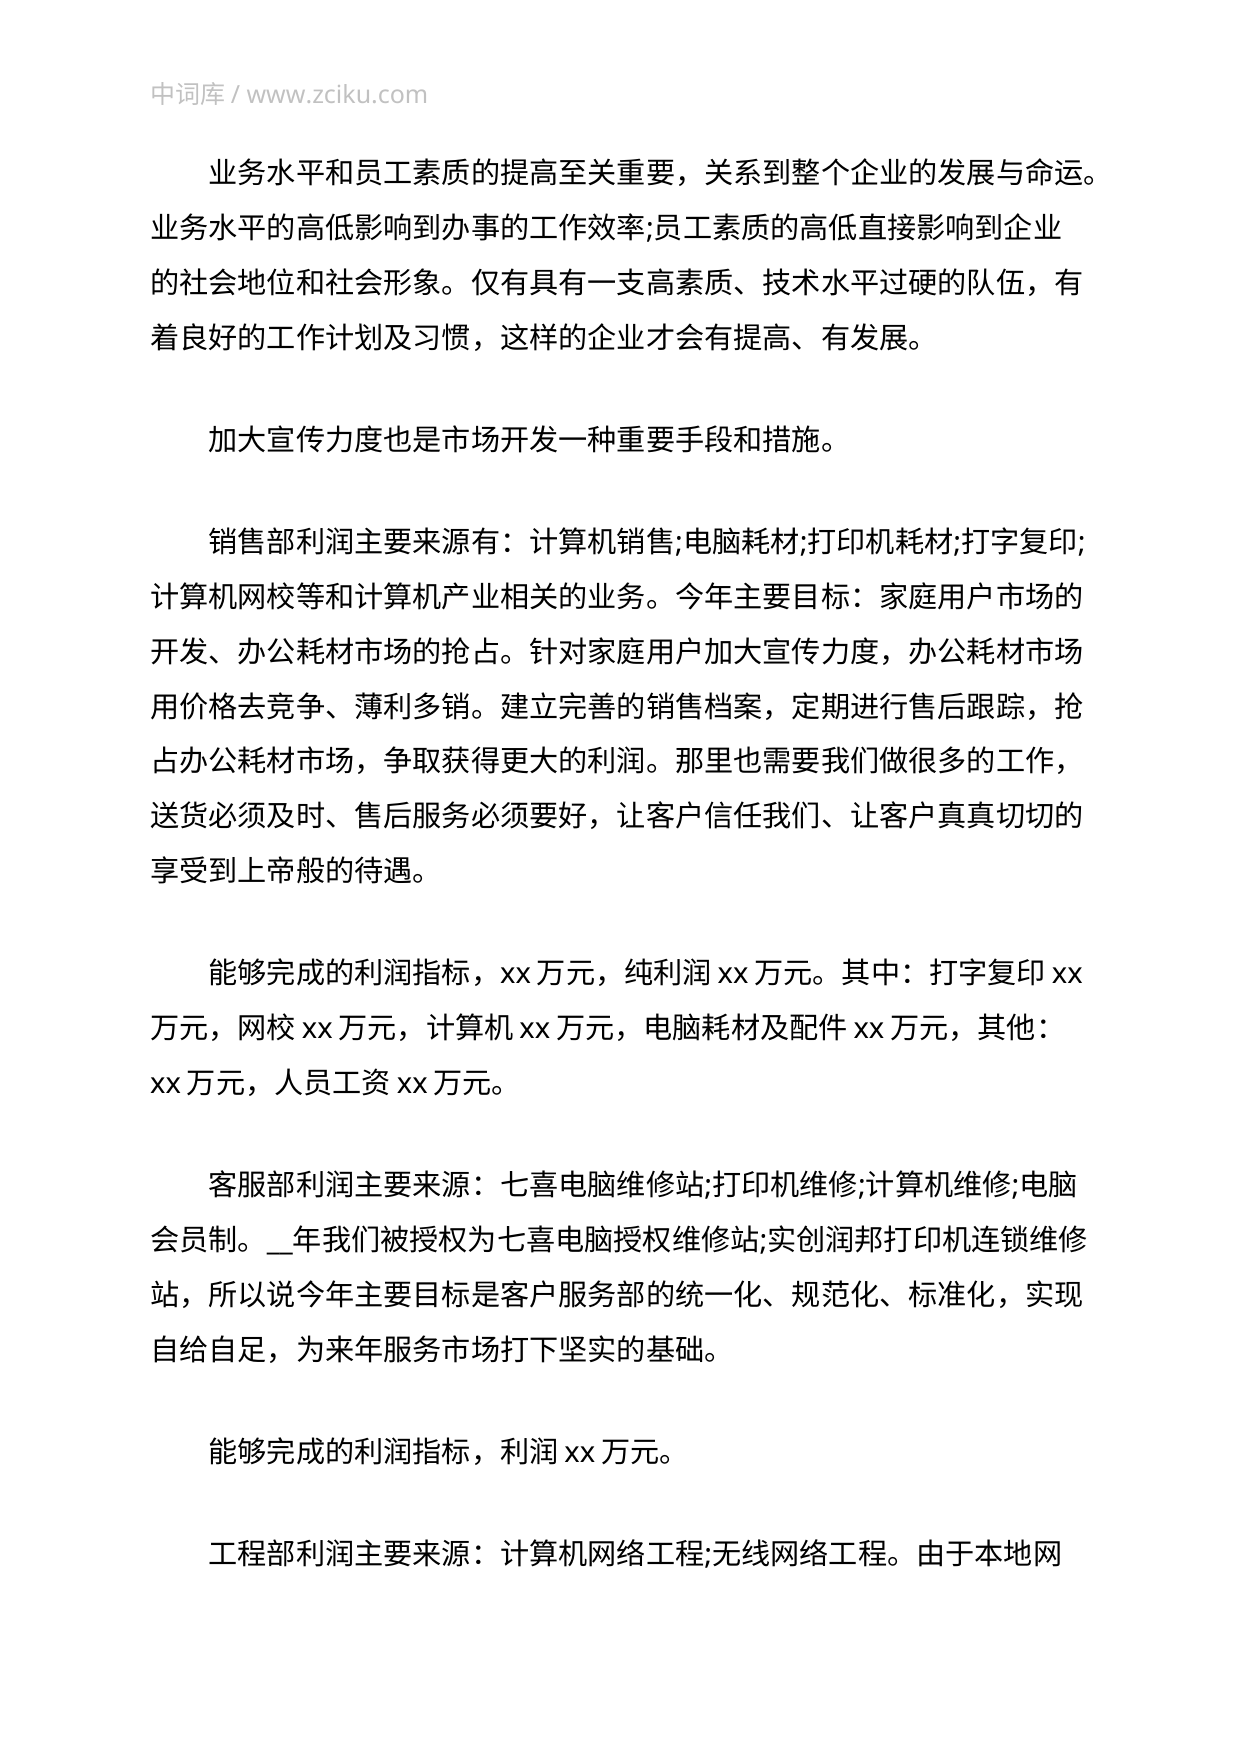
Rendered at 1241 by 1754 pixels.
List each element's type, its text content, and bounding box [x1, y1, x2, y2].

text 销售部利润主要来源有：计算机销售;电脑耗材;打印机耗材;打字复印;计算机网校等和计算机产业相关的业务。今年主要目标：家庭用户市场的开发、办公耗材市场的抢占。针对家庭用户加大宣传力度，办公耗材市场用价格去竞争、薄利多销。建立完善的销售档案，定期进行售后跟踪，抢占办公耗材市场，争取获得更大的利润。那里也需要我们做很多的工作，送货必须及时、售后服务必须要好，让客户信任我们、让客户真真切切的享受到上帝般的待遇。 [150, 518, 1090, 890]
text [150, 1530, 1090, 1573]
text 能够完成的利润指标，利润xx万元。 [150, 1428, 1090, 1471]
text 能够完成的利润指标，xx万元，纯利润xx万元。其中：打字复印xx万元，网校xx万元，计算机xx万元，电脑耗材及配件xx万元，其他：xx万元，人员工资xx万元。 [150, 949, 1090, 1102]
text 业务水平和员工素质的提高至关重要，关系到整个企业的发展与命运。业务水平的高低影响到办事的工作效率;员工素质的高低直接影响到企业的社会地位和社会形象。仅有具有一支高素质、技术水平过硬的队伍，有着良好的工作计划及习惯，这样的企业才会有提高、有发展。 [150, 150, 1090, 357]
text 加大宣传力度也是市场开发一种重要手段和措施。 [150, 417, 1090, 459]
text 客服部利润主要来源：七喜电脑维修站;打印机维修;计算机维修;电脑会员制。__年我们被授权为七喜电脑授权维修站;实创润邦打印机连锁维修站，所以说今年主要目标是客户服务部的统一化、规范化、标准化，实现自给自足，为来年服务市场打下坚实的基础。 [150, 1162, 1090, 1369]
